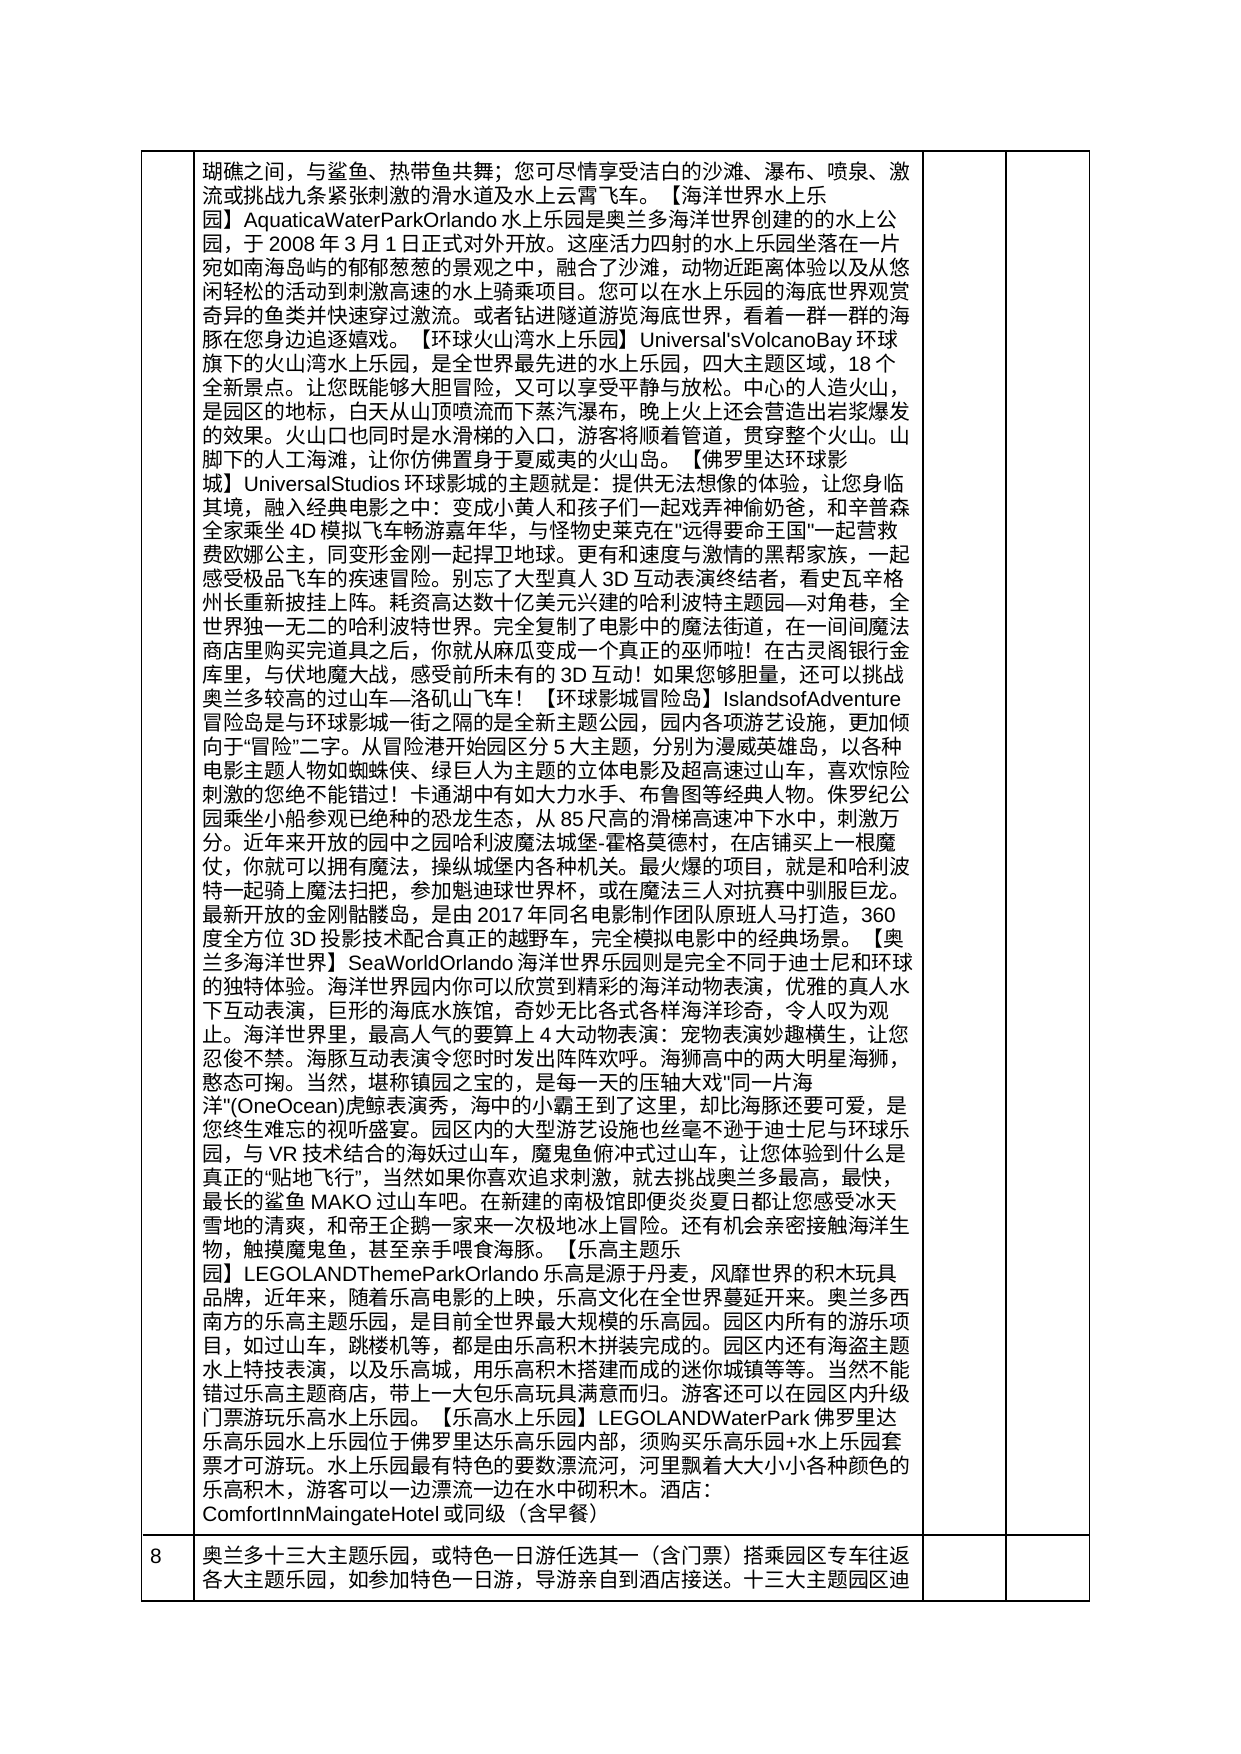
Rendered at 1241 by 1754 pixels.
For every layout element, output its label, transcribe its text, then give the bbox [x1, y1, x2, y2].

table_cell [195, 152, 922, 1534]
table_cell [924, 1536, 1005, 1600]
table_cell [1007, 152, 1089, 1534]
table_cell [1007, 1536, 1089, 1600]
table_cell 7 [142, 152, 193, 1534]
table_cell 8 [142, 1535, 193, 1600]
table_cell [924, 152, 1005, 1534]
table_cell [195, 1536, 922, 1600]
